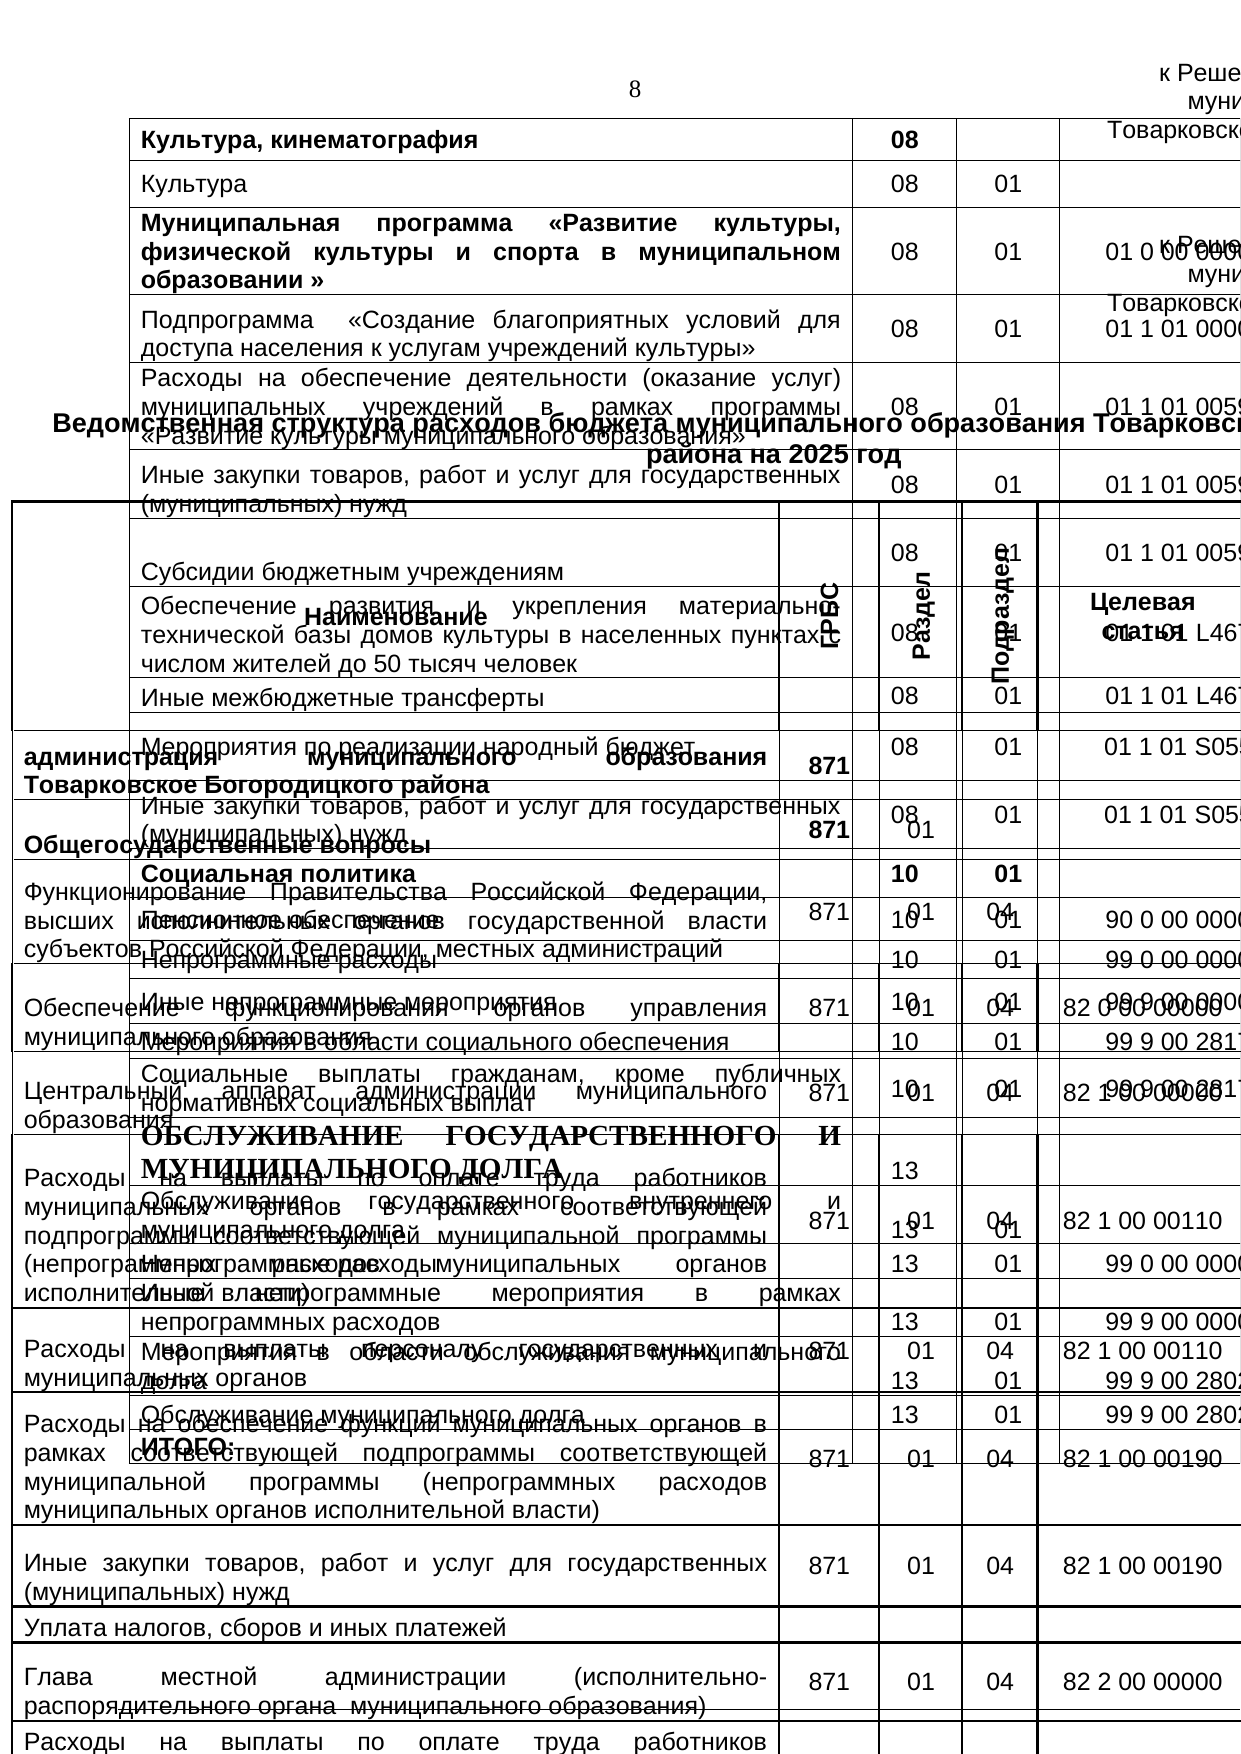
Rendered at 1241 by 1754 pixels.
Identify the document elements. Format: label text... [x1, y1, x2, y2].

table_header [0, 0, 714, 407]
table_cell Ведомственная структура расходов бюджета муниципального образования Товарковское Богородицкого района на 2025 год (руб) [0, 407, 1240, 1754]
table_cell [714, 374, 1240, 407]
table_header Приложение №4 к Решению Собрания депутатов муниципального образования Товарковское Богородицкого района от 2025г. № Приложение №7 к Решению Собрания депутатов муниципального образования Товарковское Богородицкого района от 17.12.2024г. № 19-67 [714, 0, 1240, 374]
